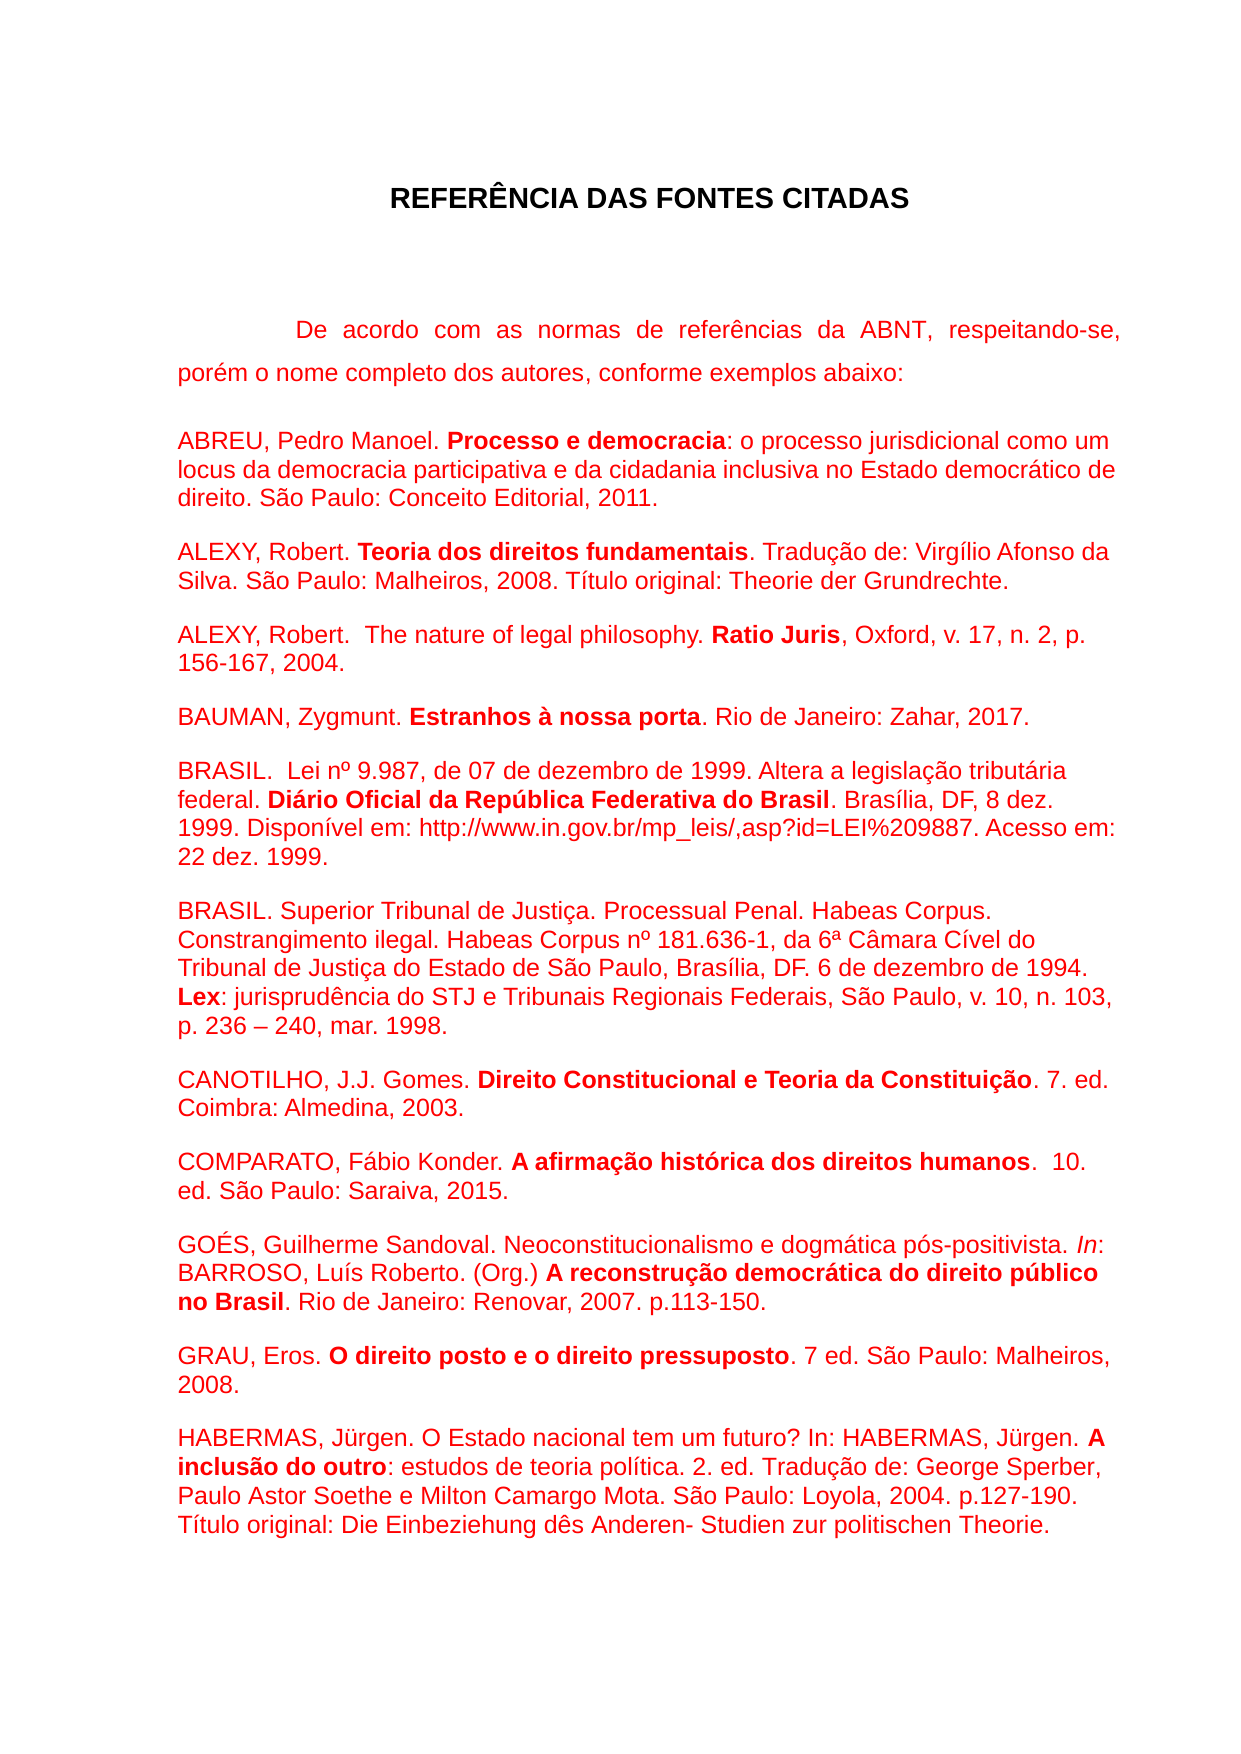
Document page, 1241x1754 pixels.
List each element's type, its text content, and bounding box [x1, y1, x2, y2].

text BRASIL. Lei nº 9.987, de 07 de dezembro de 1999. Altera a legislação tributária federal. Diário Oficial da República Federativa do Brasil. Brasília, DF, 8 dez. 1999. Disponível em: http://www.in.gov.br/mp_leis/,asp?id=LEI%209887. Acesso em: 22 dez. 1999. [177, 756, 1122, 871]
text GRAU, Eros. O direito posto e o direito pressuposto. 7 ed. São Paulo: Malheiros, 2008. [177, 1341, 1122, 1398]
text HABERMAS, Jürgen. O Estado nacional tem um futuro? In: HABERMAS, Jürgen. A inclusão do outro: estudos de teoria política. 2. ed. Tradução de: George Sperber, Paulo Astor Soethe e Milton Camargo Mota. São Paulo: Loyola, 2004. p.127-190. Título original: Die Einbeziehung dês Anderen- Studien zur politischen Theorie. [177, 1423, 1122, 1538]
text BRASIL. Superior Tribunal de Justiça. Processual Penal. Habeas Corpus. Constrangimento ilegal. Habeas Corpus nº 181.636-1, da 6ª Câmara Cível do Tribunal de Justiça do Estado de São Paulo, Brasília, DF. 6 de dezembro de 1994. Lex: jurisprudência do STJ e Tribunais Regionais Federais, São Paulo, v. 10, n. 103, p. 236 – 240, mar. 1998. [177, 896, 1122, 1040]
text GOÉS, Guilherme Sandoval. Neoconstitucionalismo e dogmática pós-positivista. In: BARROSO, Luís Roberto. (Org.) A reconstrução democrática do direito público no Brasil. Rio de Janeiro: Renovar, 2007. p.113-150. [177, 1230, 1122, 1316]
text ALEXY, Robert. The nature of legal philosophy. Ratio Juris, Oxford, v. 17, n. 2, p. 156-167, 2004. [177, 620, 1122, 677]
text De acordo com as normas de referências da ABNT, respeitando-se, porém o nome completo dos autores, conforme exemplos abaixo: [177, 315, 1122, 387]
text CANOTILHO, J.J. Gomes. Direito Constitucional e Teoria da Constituição. 7. ed. Coimbra: Almedina, 2003. [177, 1065, 1122, 1122]
text Referência das Fontes Citadas [177, 177, 1122, 215]
text ABREU, Pedro Manoel. Processo e democracia: o processo jurisdicional como um locus da democracia participativa e da cidadania inclusiva no Estado democrático de direito. São Paulo: Conceito Editorial, 2011. [177, 426, 1122, 512]
text ALEXY, Robert. Teoria dos direitos fundamentais. Tradução de: Virgílio Afonso da Silva. São Paulo: Malheiros, 2008. Título original: Theorie der Grundrechte. [177, 537, 1122, 595]
text COMPARATO, Fábio Konder. A afirmação histórica dos direitos humanos. 10. ed. São Paulo: Saraiva, 2015. [177, 1147, 1122, 1205]
text BAUMAN, Zygmunt. Estranhos à nossa porta. Rio de Janeiro: Zahar, 2017. [177, 702, 1122, 731]
